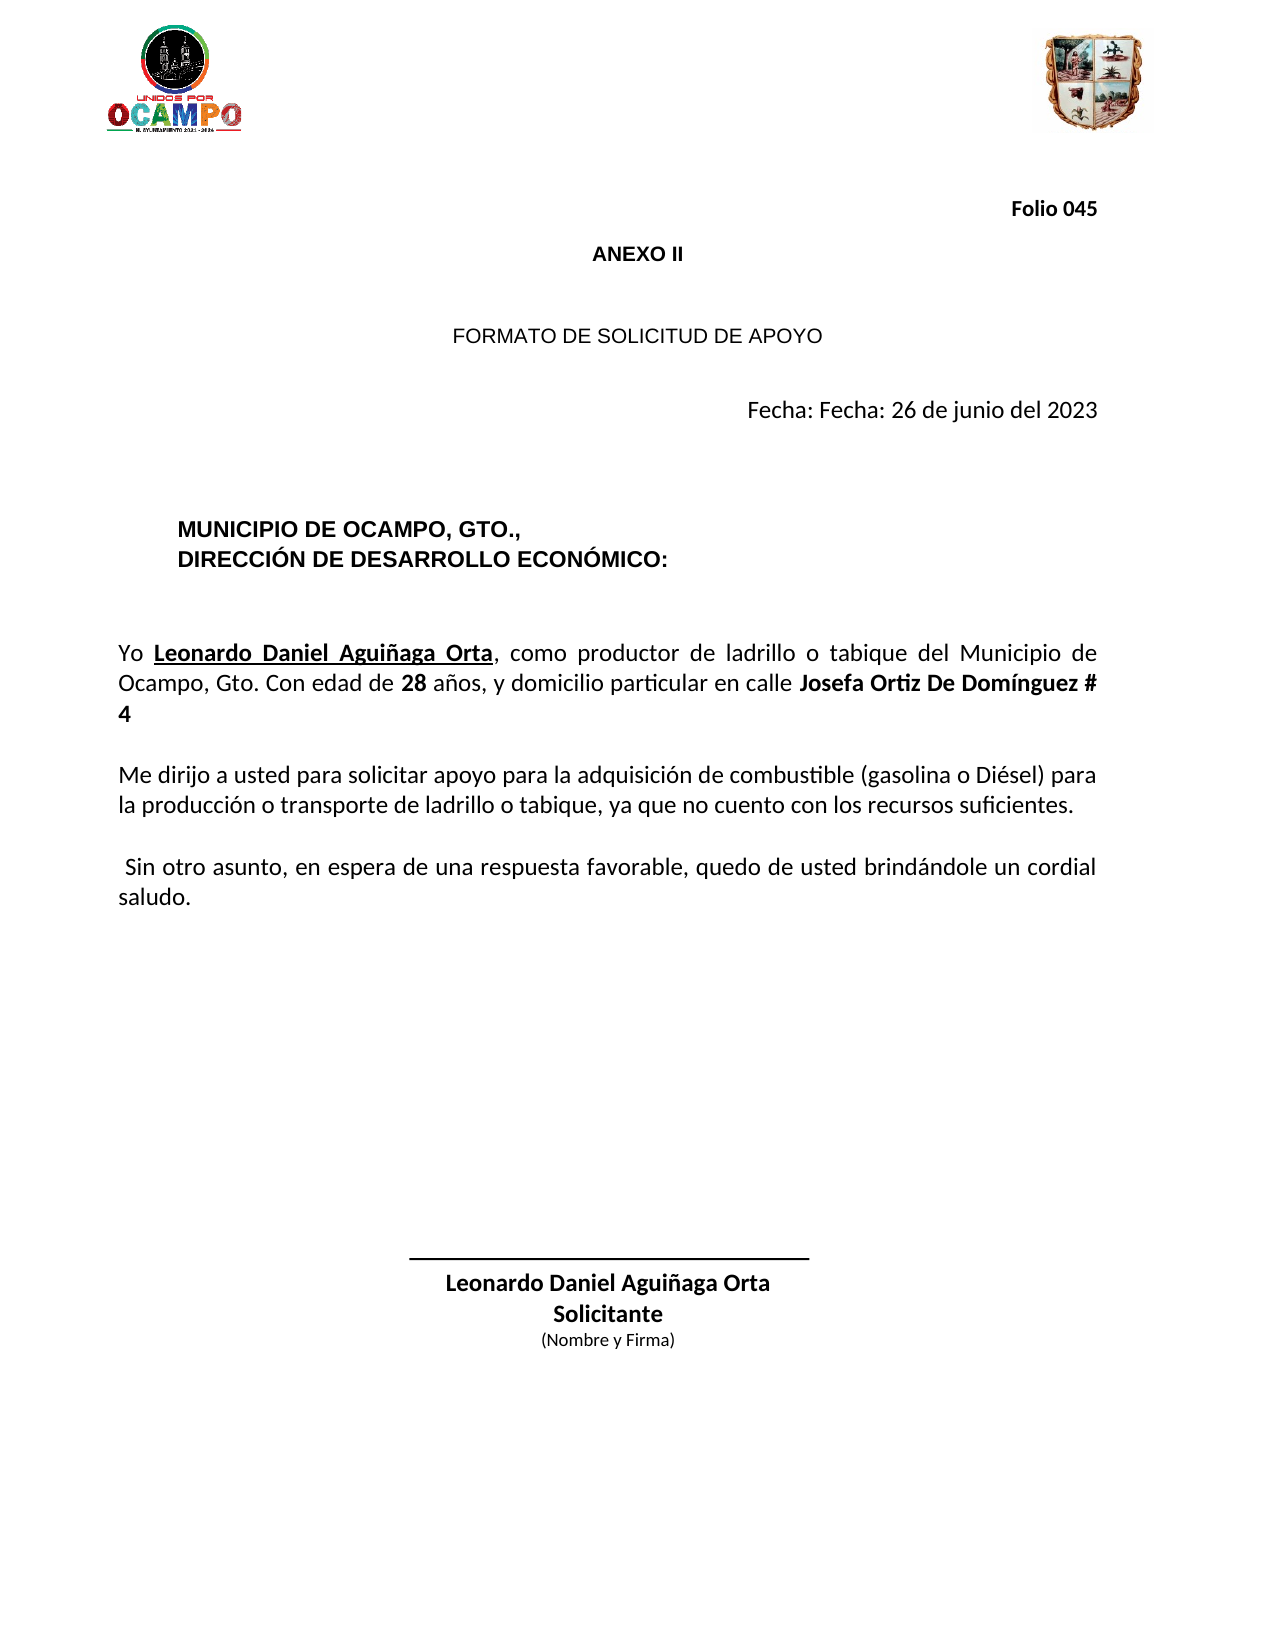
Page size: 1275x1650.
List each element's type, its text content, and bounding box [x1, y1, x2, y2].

text Yo Leonardo Daniel Aguiñaga Orta, como productor de ladrillo o tabique del Municipio de Ocampo, Gto. Con edad de 28 años, y domicilio particular en calle Josefa Ortiz De Domínguez # 4 [118, 637, 1098, 729]
text (Nombre y Firma) [118, 1329, 1098, 1352]
text Leonardo Daniel Aguiñaga Orta [118, 1268, 1098, 1298]
text Me dirijo a usted para solicitar apoyo para la adquisición de combustible (gasolina o Diésel) para la producción o transporte de ladrillo o tabique, ya que no cuento con los recursos suficientes. [118, 759, 1098, 820]
text Solicitante [118, 1298, 1098, 1329]
text Fecha: Fecha: 26 de junio del 2023 [118, 394, 1098, 425]
picture [1031, 28, 1154, 133]
text MUNICIPIO DE OCAMPO, GTO., [177, 516, 1098, 542]
text Folio 045 [177, 194, 1098, 222]
text DIRECCIÓN DE DESARROLLO ECONÓMICO: [177, 546, 1098, 572]
text ANEXO II [177, 241, 1098, 265]
text FORMATO DE SOLICITUD DE APOYO [177, 324, 1098, 348]
picture [106, 25, 242, 132]
text Sin otro asunto, en espera de una respuesta favorable, quedo de usted brindándole un cordial saludo. [118, 851, 1098, 912]
